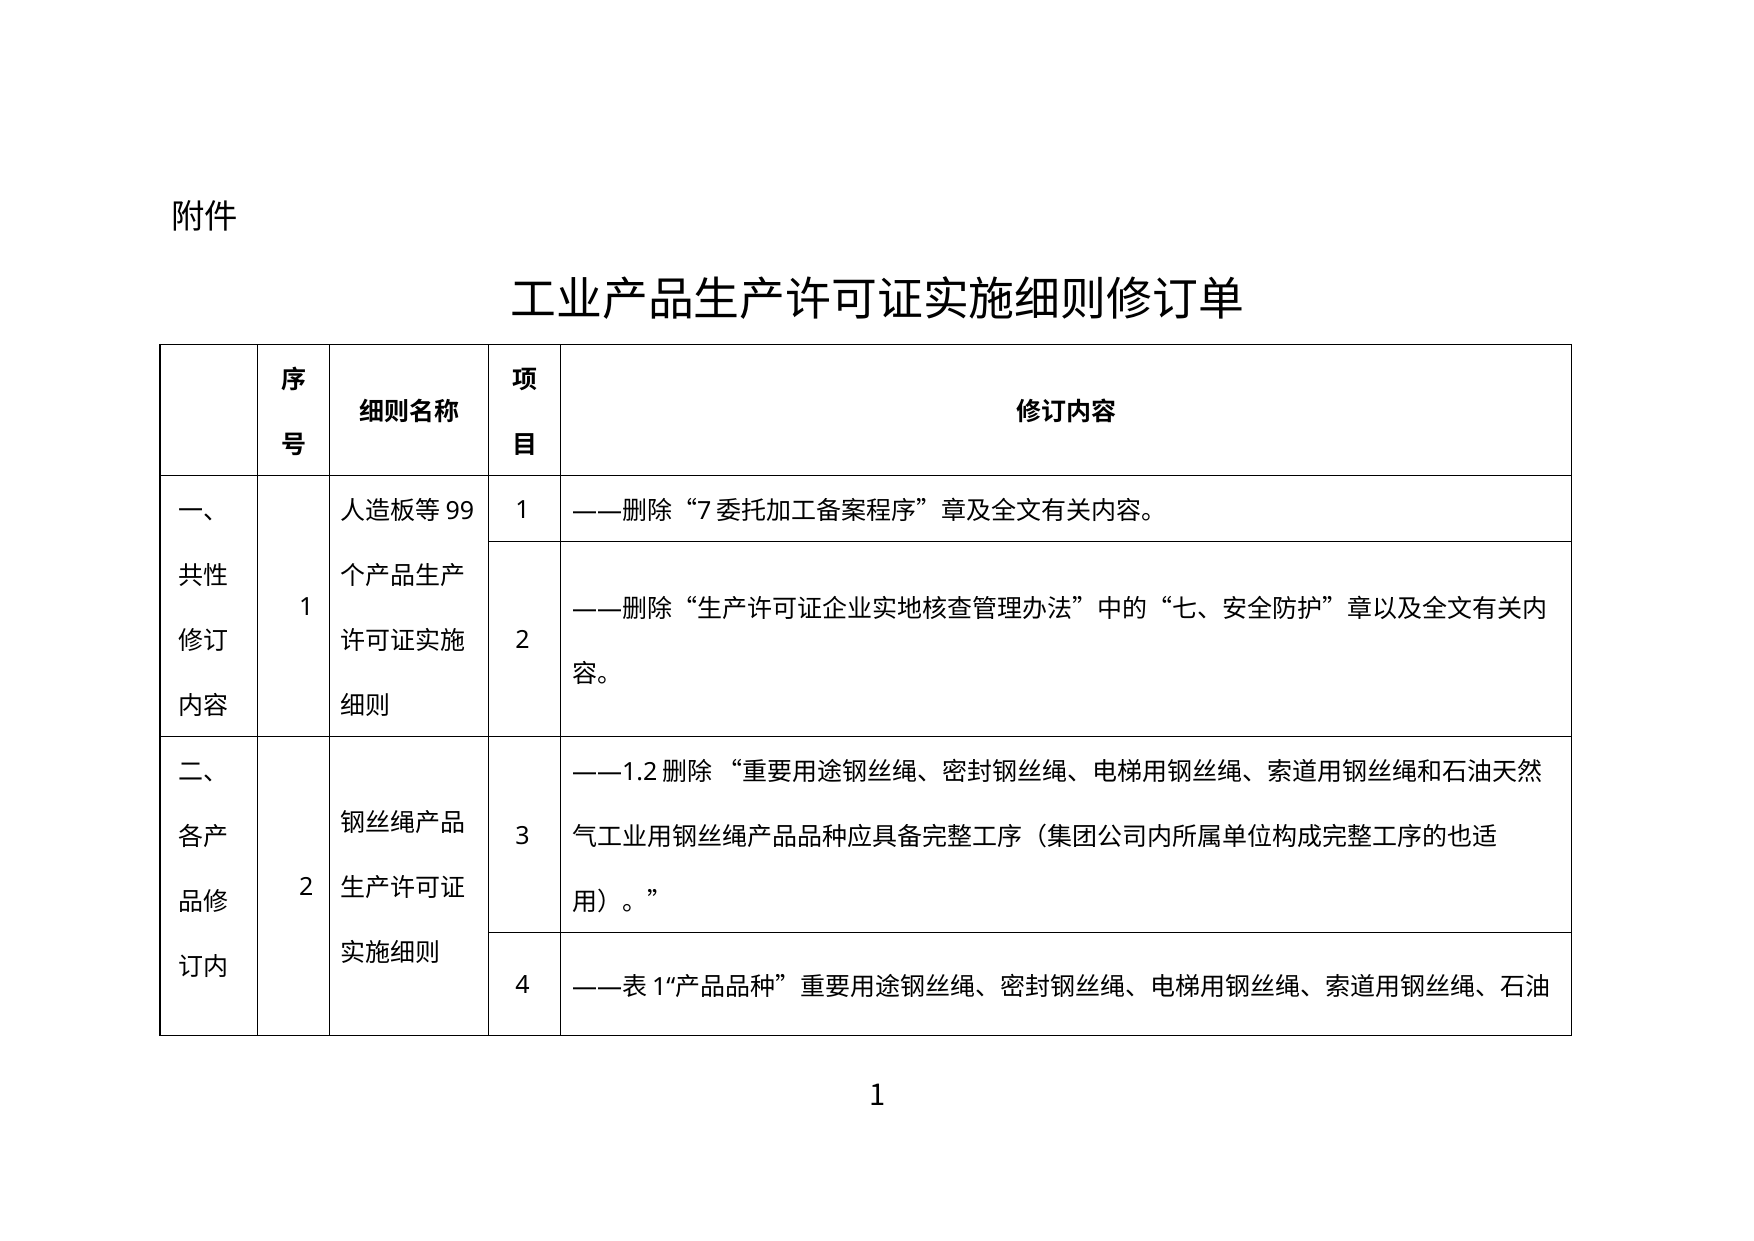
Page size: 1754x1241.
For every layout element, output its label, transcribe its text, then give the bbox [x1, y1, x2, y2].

table_cell 一、共性修订内容 [161, 476, 257, 736]
table_cell [489, 737, 560, 932]
table_cell [489, 476, 560, 541]
text 附件 [171, 181, 1583, 246]
table_cell 人造板等99个产品生产许可证实施细则 [330, 476, 488, 736]
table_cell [561, 933, 1571, 1035]
text 工业产品生产许可证实施细则修订单 [171, 246, 1583, 344]
table_header 序号 [258, 345, 329, 475]
table_cell 二、各产品修订内容 [161, 737, 257, 1035]
table_header [161, 345, 257, 475]
table_cell ——删除“生产许可证企业实地核查管理办法”中的“七、安全防护”章以及全文有关内容。 [561, 542, 1571, 736]
table_header 细则名称 [330, 345, 488, 475]
table_cell ——1.2删除 “重要用途钢丝绳、密封钢丝绳、电梯用钢丝绳、索道用钢丝绳和石油天然气工业用钢丝绳产品品种应具备完整工序（集团公司内所属单位构成完整工序的也适用）。” [561, 737, 1571, 932]
table_cell [489, 542, 560, 736]
table_cell [489, 933, 560, 1035]
table_cell 钢丝绳产品生产许可证实施细则 [330, 737, 488, 1035]
table_header 修订内容 [561, 345, 1571, 475]
table_cell ——删除“7委托加工备案程序”章及全文有关内容。 [561, 476, 1571, 541]
table_cell [258, 737, 329, 1035]
table_cell [258, 476, 329, 736]
table_header 项目 [489, 345, 560, 475]
